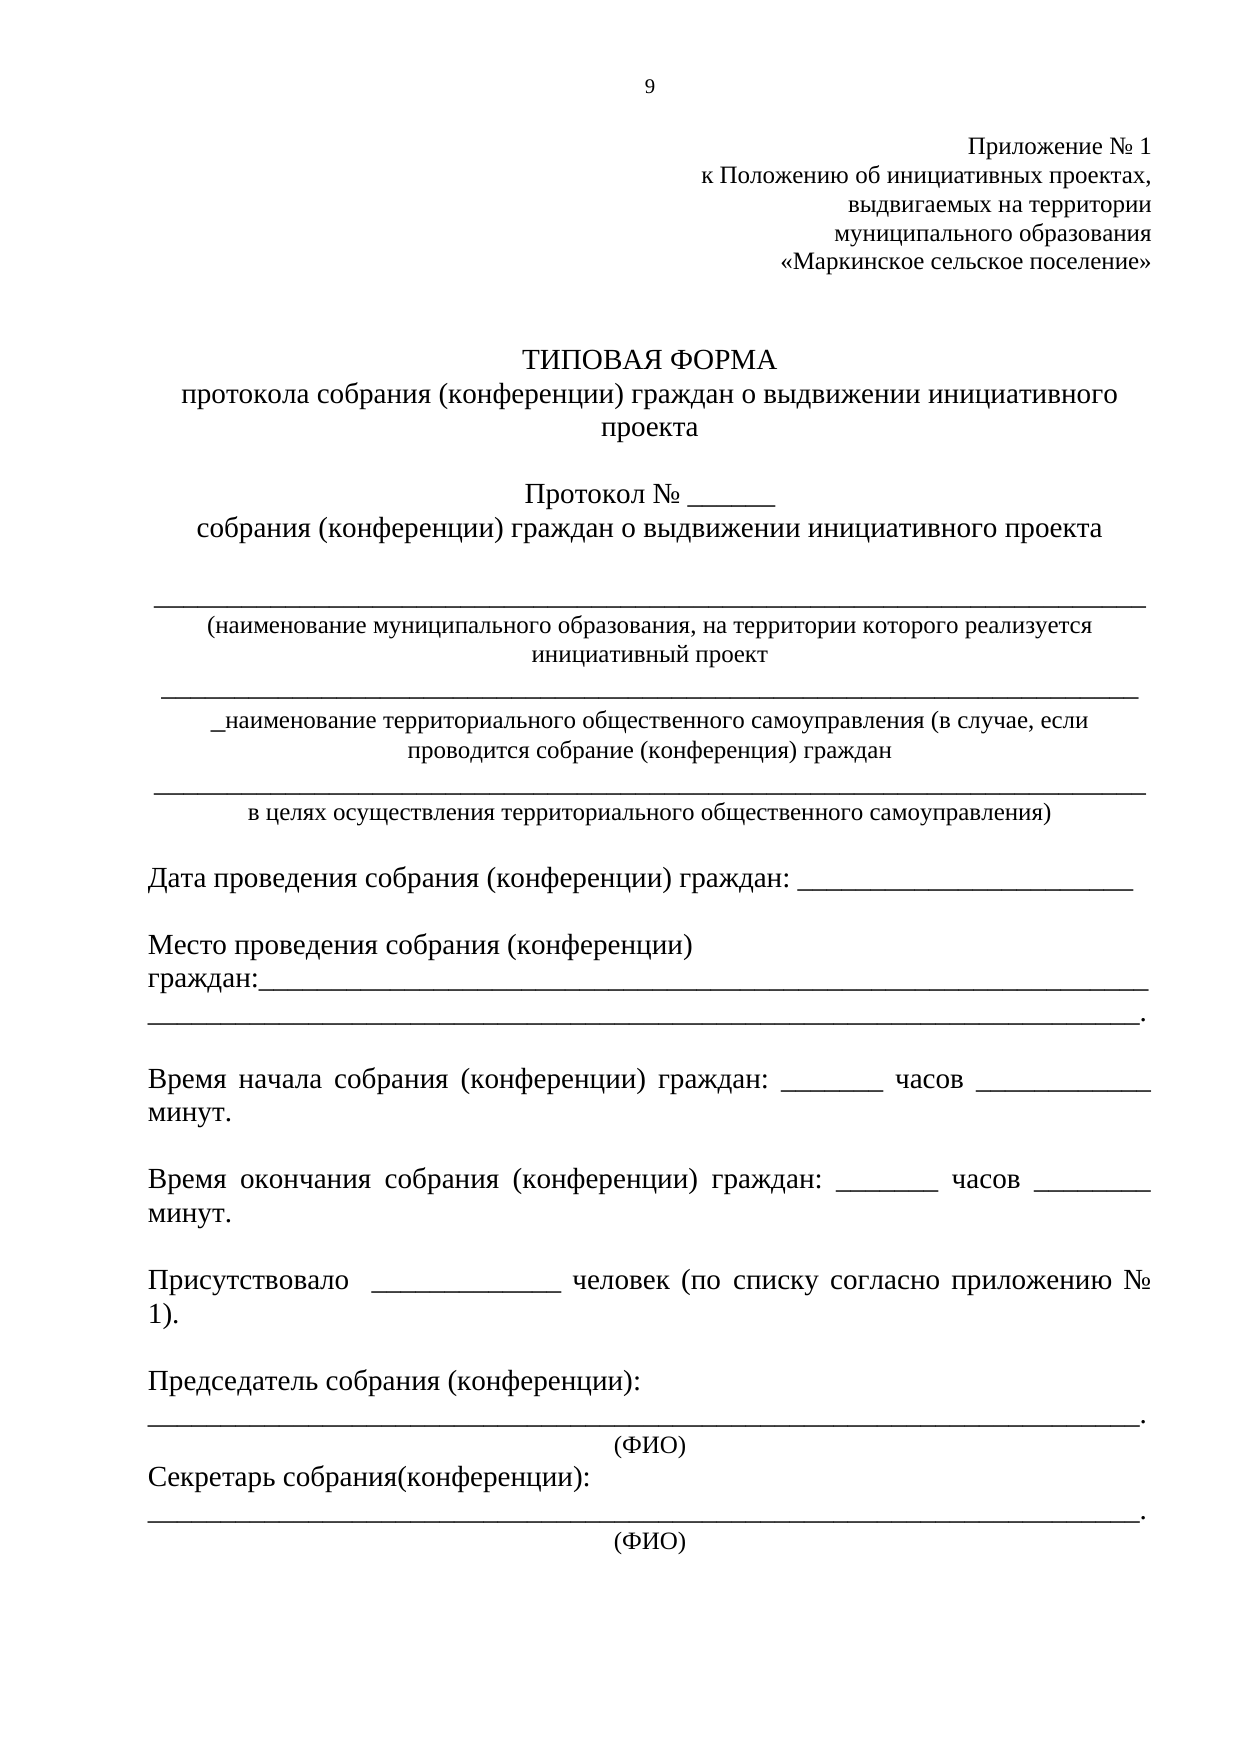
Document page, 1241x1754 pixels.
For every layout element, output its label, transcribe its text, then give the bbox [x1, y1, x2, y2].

text Секретарь собрания(конференции): [148, 1459, 1152, 1492]
text проводится собрание (конференция) граждан [148, 735, 1152, 764]
text протокола собрания (конференции) граждан о выдвижении инициативного проекта [148, 376, 1152, 443]
text Протокол № ______ [148, 476, 1152, 510]
text муниципального образования [148, 218, 1152, 246]
text Место проведения собрания (конференции) граждан:_________________________________________________________________________________________________________________________________. [148, 927, 1152, 1027]
text ____________________________________________________________________наименование территориального общественного самоуправления (в случае, если [148, 668, 1152, 735]
text выдвигаемых на территории [148, 189, 1152, 218]
text ТИПОВАЯ ФОРМА [148, 342, 1152, 376]
text (ФИО) [148, 1526, 1152, 1554]
text ____________________________________________________________________. [148, 1492, 1152, 1526]
text в целях осуществления территориального общественного самоуправления) [148, 797, 1152, 826]
text (ФИО) [148, 1430, 1152, 1459]
text Дата проведения собрания (конференции) граждан: _______________________ [148, 860, 1152, 893]
text Председатель собрания (конференции): ____________________________________________________________________. [148, 1363, 1152, 1430]
text ____________________________________________________________________ [148, 577, 1152, 611]
text ____________________________________________________________________ [148, 764, 1152, 797]
text Время окончания собрания (конференции) граждан: _______ часов ________ минут. [148, 1162, 1152, 1229]
text Присутствовало _____________ человек (по списку согласно приложению № 1). [148, 1262, 1152, 1329]
text «Маркинское сельское поселение» [148, 246, 1152, 275]
text Время начала собрания (конференции) граждан: _______ часов ____________ минут. [148, 1061, 1152, 1128]
text (наименование муниципального образования, на территории которого реализуется инициативный проект [148, 611, 1152, 668]
text собрания (конференции) граждан о выдвижении инициативного проекта [148, 510, 1152, 543]
text к Положению об инициативных проектах, [148, 160, 1152, 189]
text Приложение № 1 [783, 131, 1152, 160]
